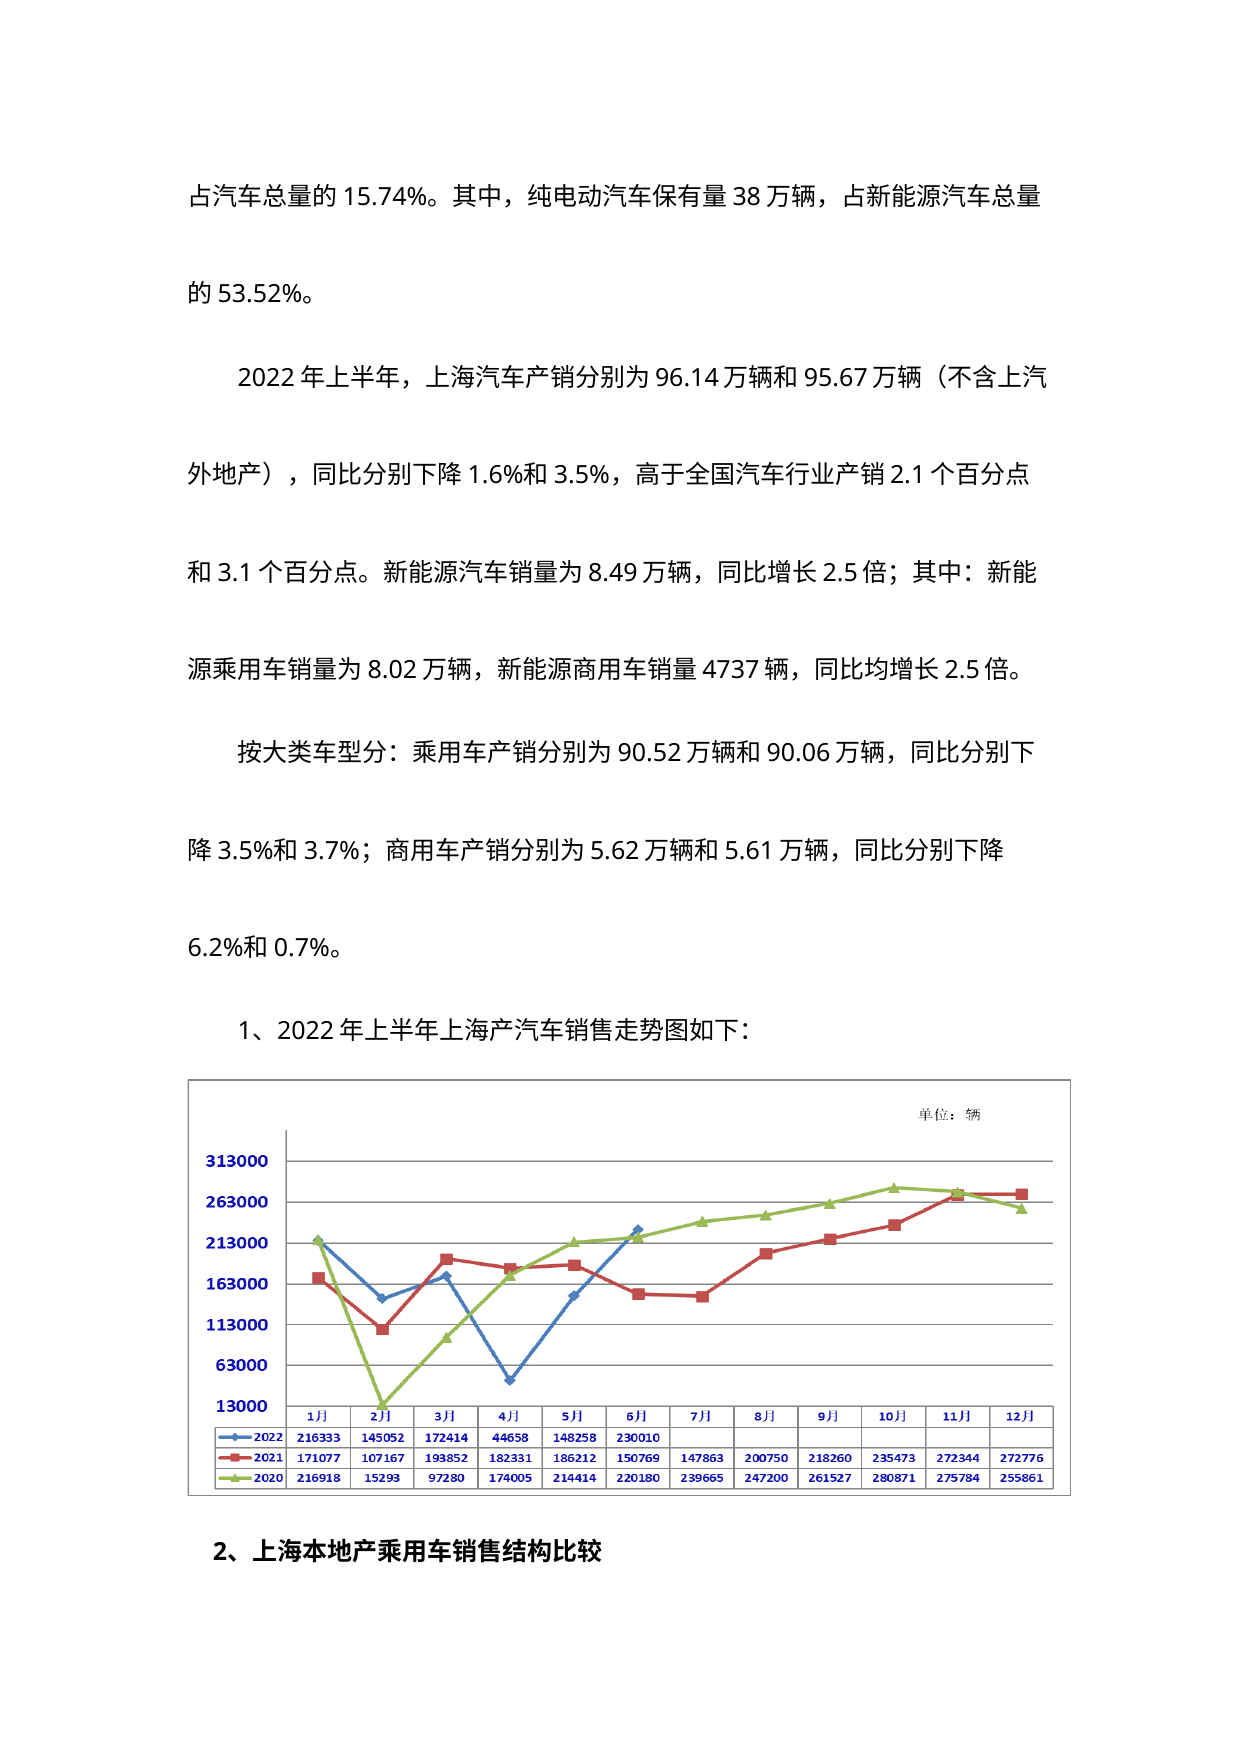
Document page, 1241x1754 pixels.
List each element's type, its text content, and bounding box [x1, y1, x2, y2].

picture [187, 1079, 1071, 1496]
text 2022年上半年，上海汽车产销分别为96.14万辆和95.67万辆（不含上汽外地产），同比分别下降1.6%和3.5%，高于全国汽车行业产销2.1个百分点和3.1个百分点。新能源汽车销量为8.49万辆，同比增长2.5倍；其中：新能源乘用车销量为8.02万辆，新能源商用车销量4737辆，同比均增长2.5倍。 [187, 343, 1053, 700]
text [187, 162, 1053, 324]
text 按大类车型分：乘用车产销分别为90.52万辆和90.06万辆，同比分别下降3.5%和3.7%；商用车产销分别为5.62万辆和5.61万辆，同比分别下降6.2%和0.7%。 [187, 718, 1053, 978]
text 1、2022年上半年上海产汽车销售走势图如下： [187, 996, 1053, 1061]
text 2、上海本地产乘用车销售结构比较 [187, 1517, 1053, 1582]
